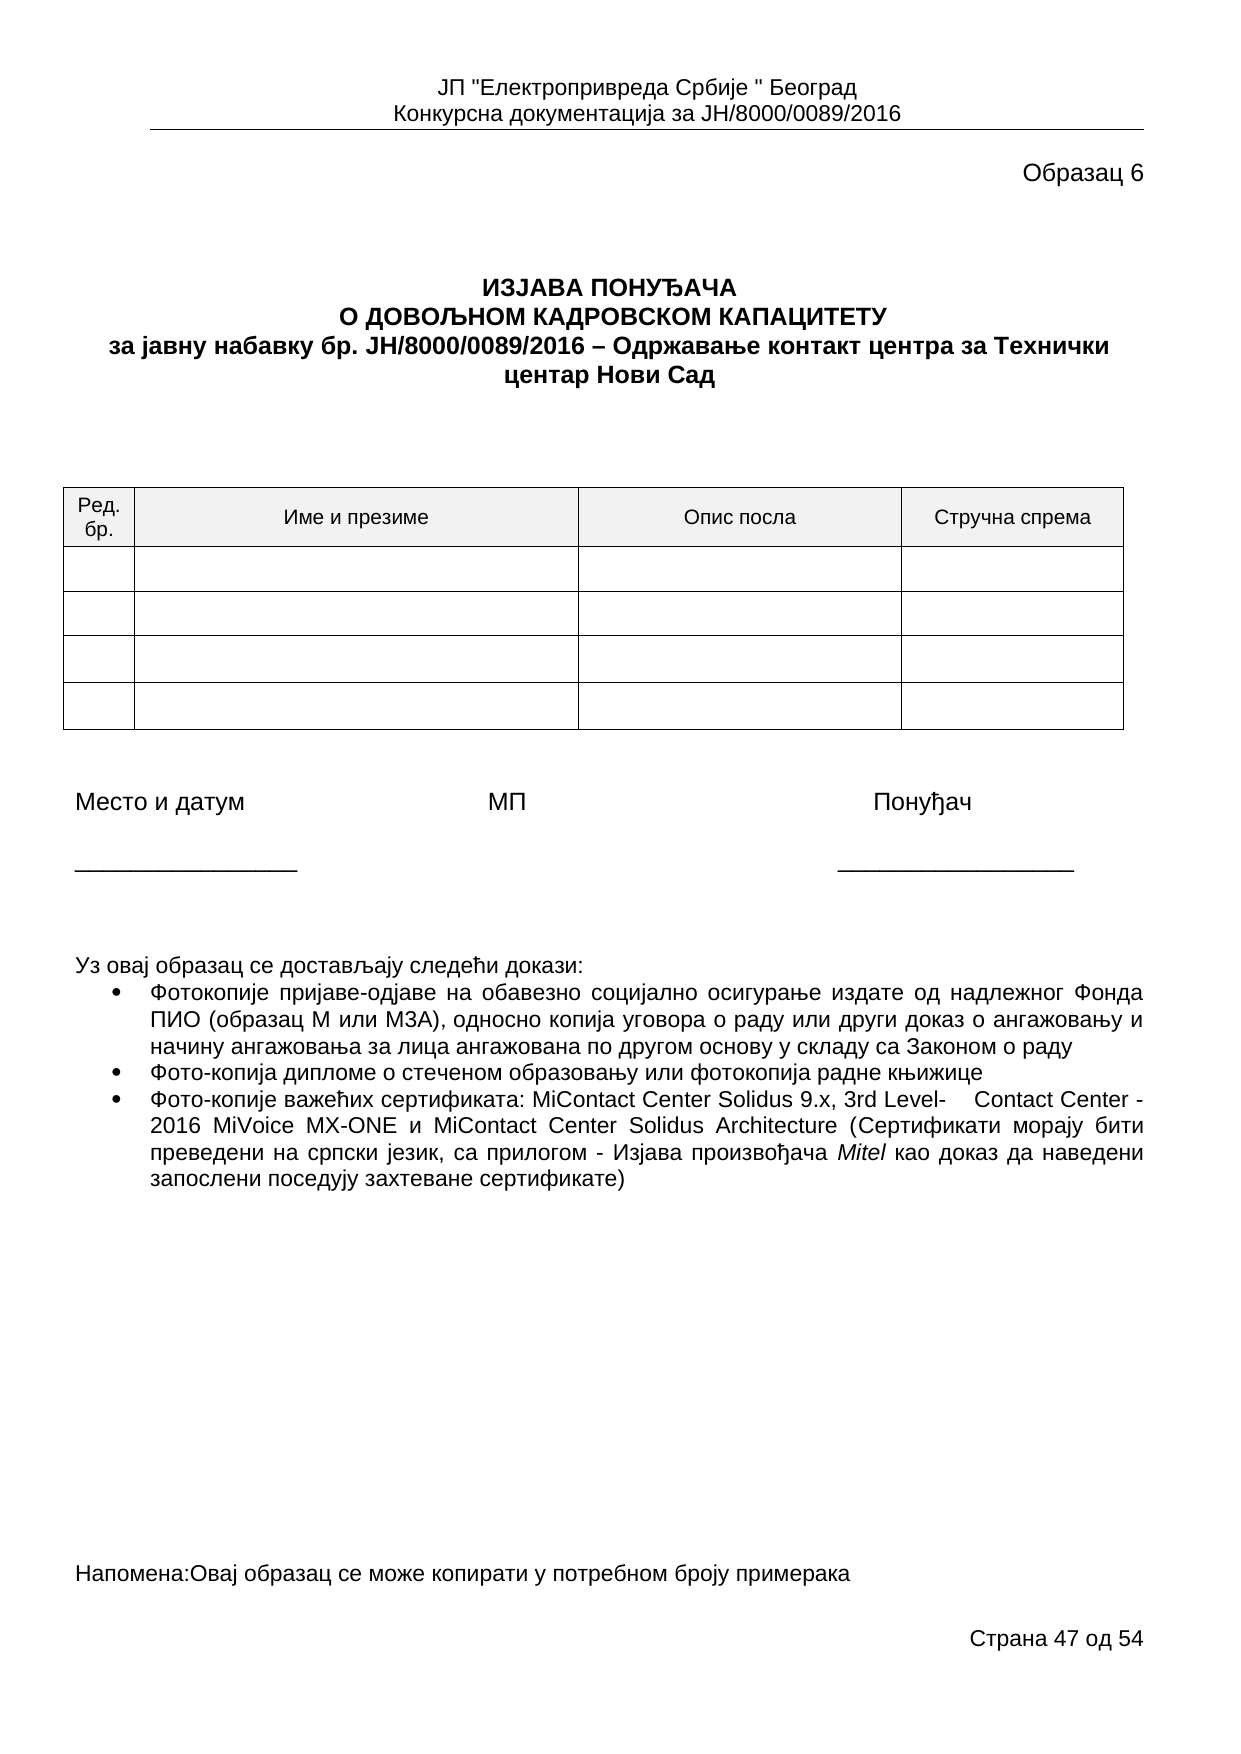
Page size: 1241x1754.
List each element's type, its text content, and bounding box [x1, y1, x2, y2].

table_cell [135, 636, 578, 682]
text за јавну набавку бр. ЈН/8000/0089/2016 – Одржавање контакт центра за Технички центар Нови Сад [75, 331, 1144, 388]
table_cell [135, 683, 578, 728]
table_cell [902, 547, 1123, 591]
table_header Стручна спрема [902, 488, 1123, 546]
table_cell [579, 683, 901, 728]
table_cell [579, 592, 901, 635]
table_cell [64, 592, 134, 635]
text Место и датум МП Понуђач [75, 787, 1144, 816]
list Фото-копија дипломе о стеченом образовању или фотокопија радне књижице [112, 1059, 1144, 1086]
text Напомена:Овај образац се може копирати у потребном броју примерака [75, 1560, 1144, 1586]
list Фотокопијe пријаве-одјаве на обавезно социјално осигурање издате од надлежног Фонда ПИО (образац М или М3А), односно копија уговора о раду или други доказ о ангажовању и начину ангажовања за лица ангажована по другом основу у складу са Законом о раду [112, 979, 1144, 1059]
text Уз овај образац се достављају следећи докази: [75, 952, 1144, 979]
table_cell [64, 547, 134, 591]
text ________________ _________________ [75, 844, 1144, 873]
table_cell [64, 683, 134, 728]
table_cell [579, 547, 901, 591]
table_cell [902, 636, 1123, 682]
list Фото-копије важећих сертификата: MiContact Center Solidus 9.x, 3rd Level- Contact Center - 2016 MiVoice MX-ONE и MiContact Center Solidus Architecture (Сертификати морају бити преведени на српски језик, са прилогом - Изјава произвођача Mitel као доказ да наведени запослени поседују захтеване сертификате) [112, 1086, 1144, 1191]
table_cell [902, 683, 1123, 728]
title Образац 6 [75, 158, 1144, 187]
table_cell [64, 636, 134, 682]
table_cell [902, 592, 1123, 635]
table_header Име и презиме [135, 488, 578, 546]
table_cell [579, 636, 901, 682]
table_cell [135, 592, 578, 635]
text О ДОВОЉНОМ КАДРОВСКОМ КАПАЦИТЕТУ [75, 302, 1144, 331]
text ИЗЈАВА ПОНУЂАЧА [75, 273, 1144, 302]
table_header Ред.бр. [64, 488, 134, 546]
table_header Опис посла [579, 488, 901, 546]
table_cell [135, 547, 578, 591]
